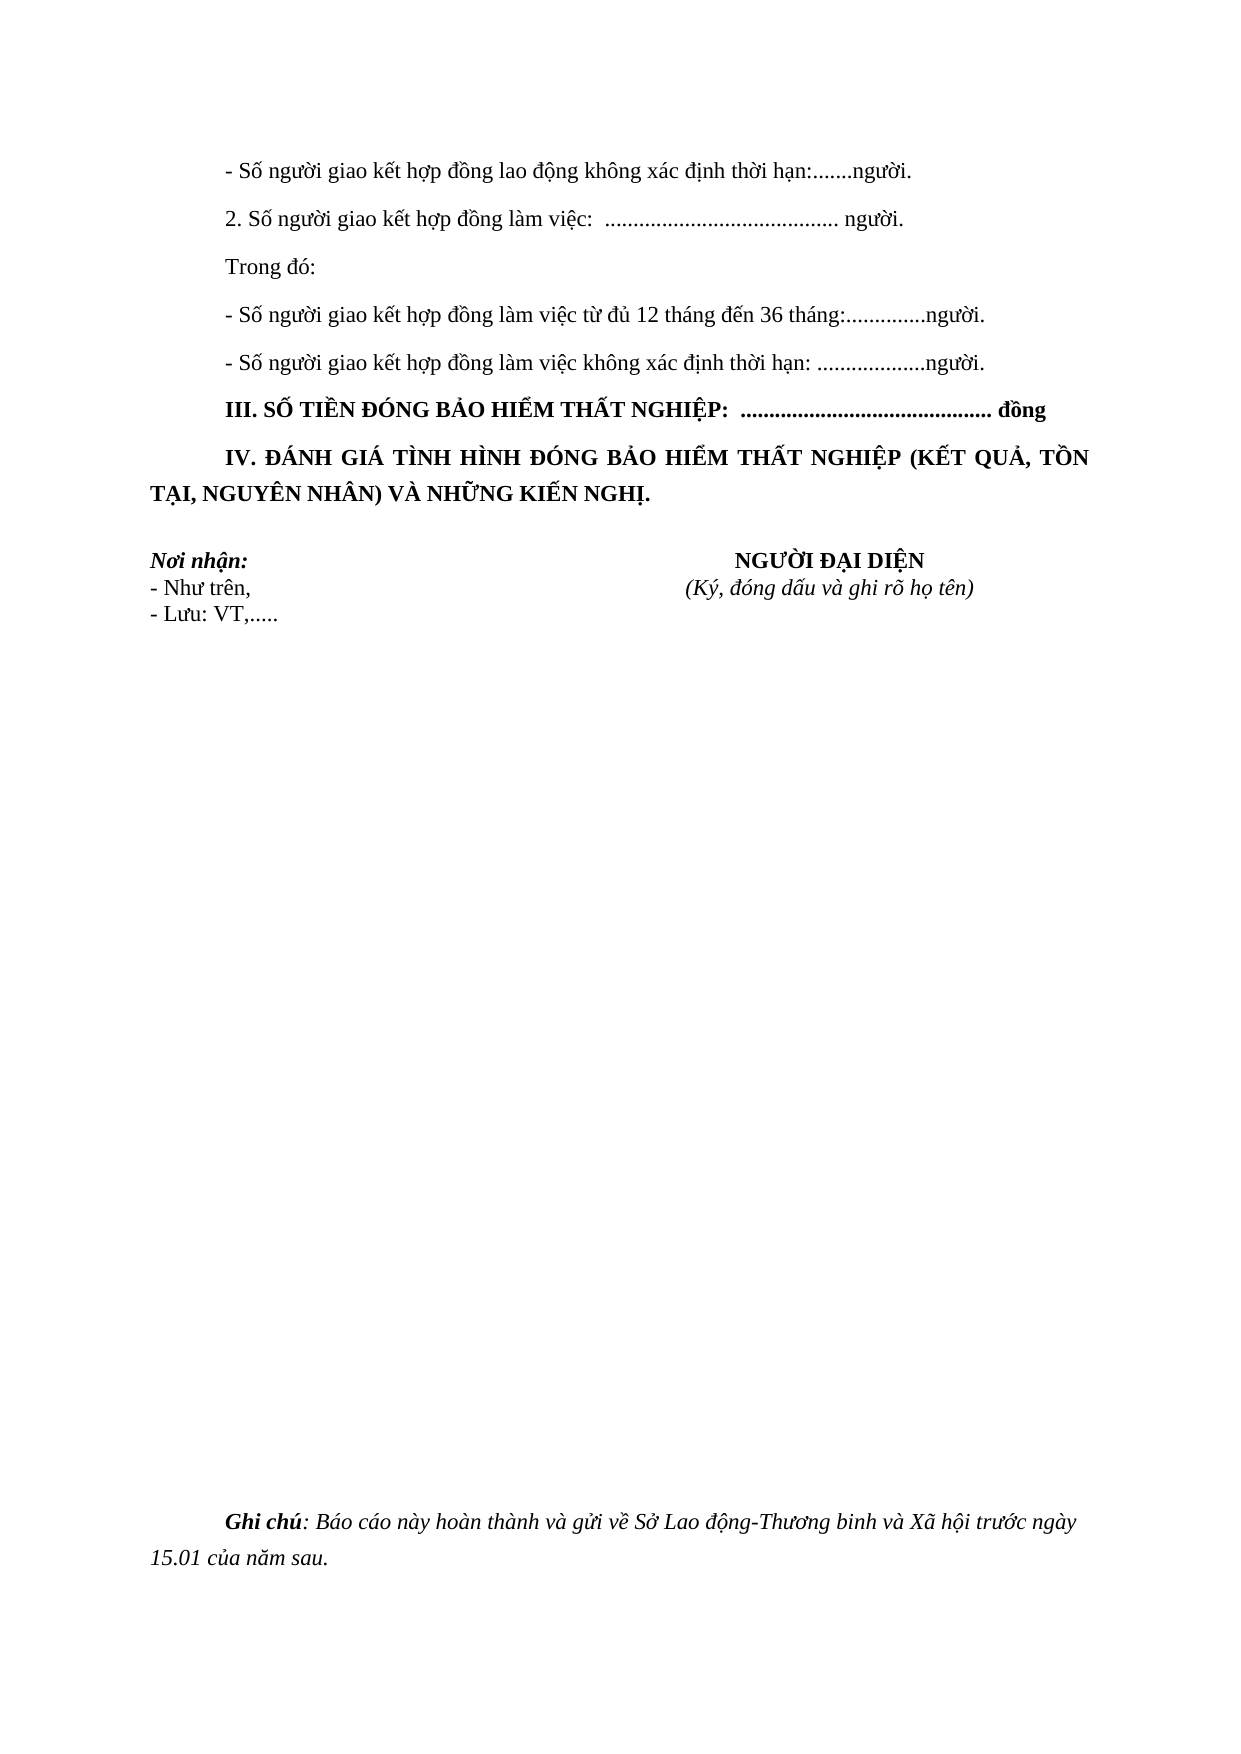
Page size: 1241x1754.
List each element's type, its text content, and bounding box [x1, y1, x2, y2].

text - Số người giao kết hợp đồng làm việc không xác định thời hạn: ...................người. [150, 342, 1090, 377]
text Trong đó: [150, 246, 1090, 281]
text - Số người giao kết hợp đồng làm việc từ đủ 12 tháng đến 36 tháng:..............người. [150, 294, 1090, 329]
text III. SỐ TIỀN ĐÓNG BẢO HIỂM THẤT NGHIỆP: ............................................ đồng [150, 389, 1090, 425]
text - Số người giao kết hợp đồng lao động không xác định thời hạn:.......người. [150, 150, 1090, 185]
table_header Nơi nhận: - Như trên, - Lưu: VT,..... [139, 547, 558, 626]
table_header NGƯỜI ĐẠI DIỆN (Ký, đóng dấu và ghi rõ họ tên) [558, 547, 1102, 626]
text 2. Số người giao kết hợp đồng làm việc: ......................................... người. [150, 198, 1090, 233]
text IV. ĐÁNH GIÁ TÌNH HÌNH ĐÓNG BẢO HIỂM THẤT NGHIỆP (KẾT QUẢ, TỒN TẠI, NGUYÊN NHÂN) VÀ NHỮNG KIẾN NGHỊ. [150, 437, 1090, 508]
text Ghi chú: Báo cáo này hoàn thành và gửi về Sở Lao động-Thương binh và Xã hội trước ngày 15.01 của năm sau. [150, 1501, 1090, 1572]
